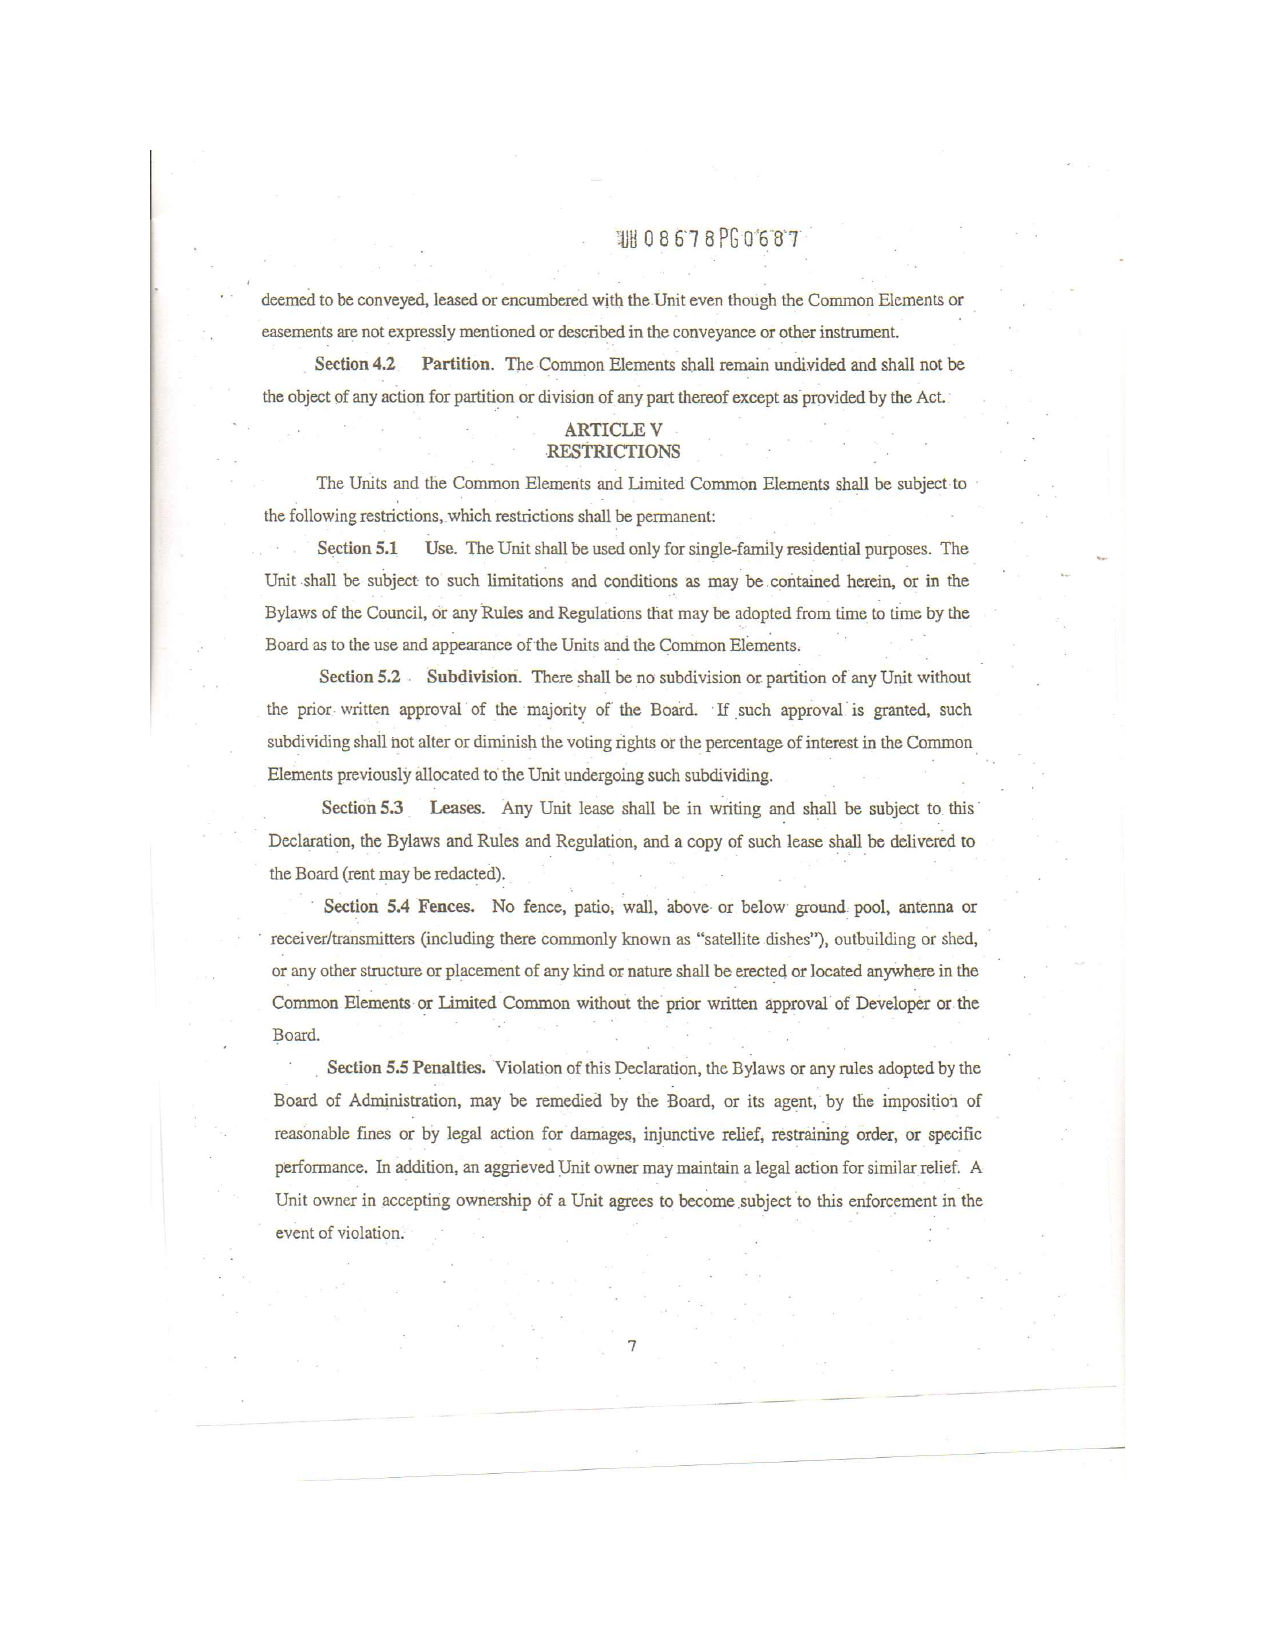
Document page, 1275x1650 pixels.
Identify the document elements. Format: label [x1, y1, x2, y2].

picture [150, 150, 1125, 1481]
